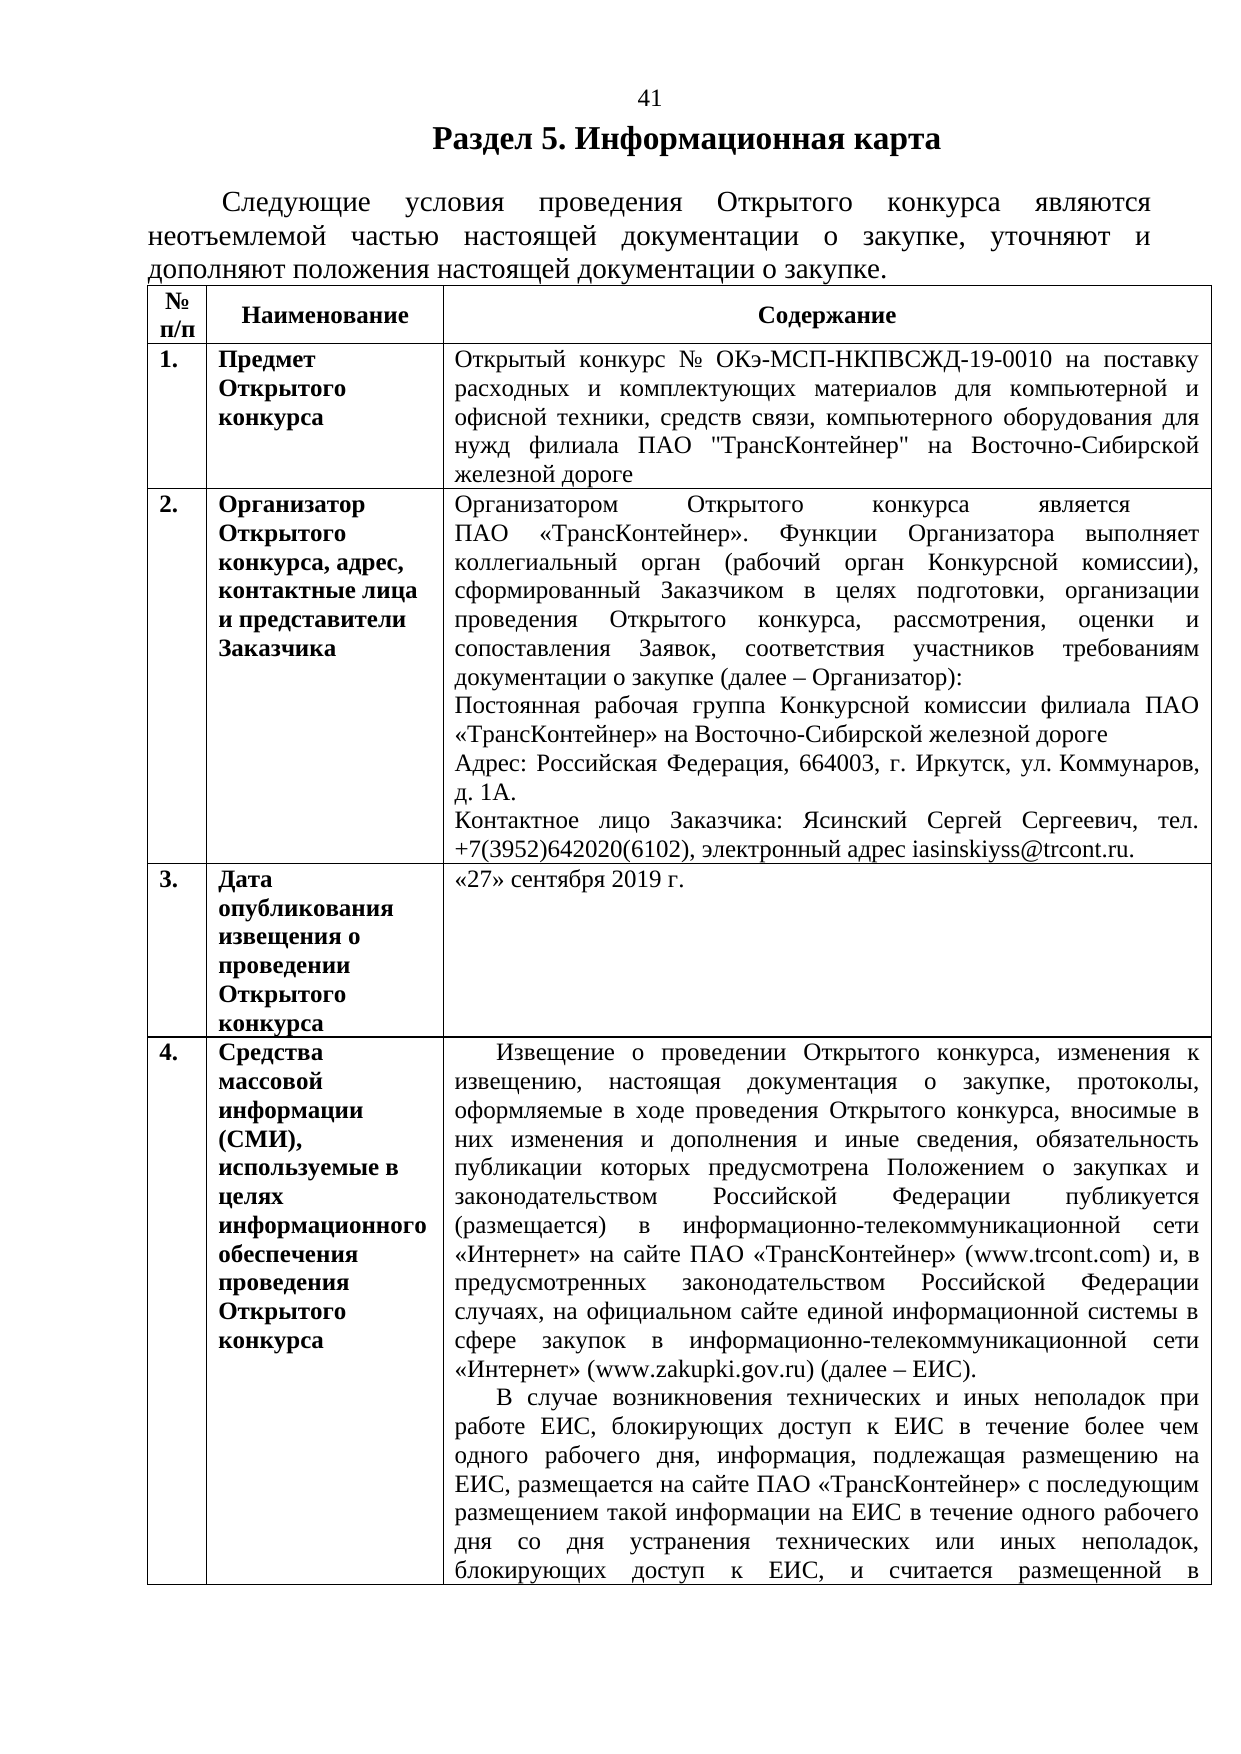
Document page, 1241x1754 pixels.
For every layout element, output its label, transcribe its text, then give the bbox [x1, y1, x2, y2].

table_cell 1. [148, 344, 206, 488]
table_cell Дата опубликования извещения о проведении Открытого конкурса [207, 864, 443, 1036]
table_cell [207, 1038, 443, 1584]
table_cell Открытый конкурс № ОКэ-МСП-НКПВСЖД-19-0010 на поставку расходных и комплектующих материалов для компьютерной и офисной техники, средств связи, компьютерного оборудования для нужд филиала ПАО "ТрансКонтейнер" на Восточно-Сибирской железной дороге [444, 344, 1211, 488]
text Раздел 5. Информационная карта [222, 118, 1152, 156]
table_cell 2. [148, 489, 206, 863]
table_header Наименование [207, 286, 443, 343]
list Следующие условия проведения Открытого конкурса являются неотъемлемой частью настоящей документации о закупке, уточняют и дополняют положения настоящей документации о закупке. [148, 184, 1152, 285]
table_cell 3. [148, 864, 206, 1036]
table_header Содержание [444, 286, 1211, 343]
table_cell «27» сентября 2019 г. [444, 864, 1211, 1036]
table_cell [444, 1038, 1211, 1584]
table_cell Организатором Открытого конкурса является ПАО «ТрансКонтейнер». Функции Организатора выполняет коллегиальный орган (рабочий орган Конкурсной комиссии), сформированный Заказчиком в целях подготовки, организации проведения Открытого конкурса, рассмотрения, оценки и сопоставления Заявок, соответствия участников требованиям документации о закупке (далее – Организатор): Постоянная рабочая группа Конкурсной комиссии филиала ПАО «ТрансКонтейнер» на Восточно-Сибирской железной дороге Адрес: Российская Федерация, 664003, г. Иркутск, ул. Коммунаров, д. 1А. Контактное лицо Заказчика: Ясинский Сергей Сергеевич, тел. +7(3952)642020(6102), электронный адрес iasinskiyss@trcont.ru. [444, 489, 1211, 863]
table_cell 4. [148, 1038, 206, 1584]
table_cell Предмет Открытого конкурса [207, 344, 443, 488]
table_cell Организатор Открытого конкурса, адрес, контактные лица и представители Заказчика [207, 489, 443, 863]
table_header № п/п [148, 286, 206, 343]
